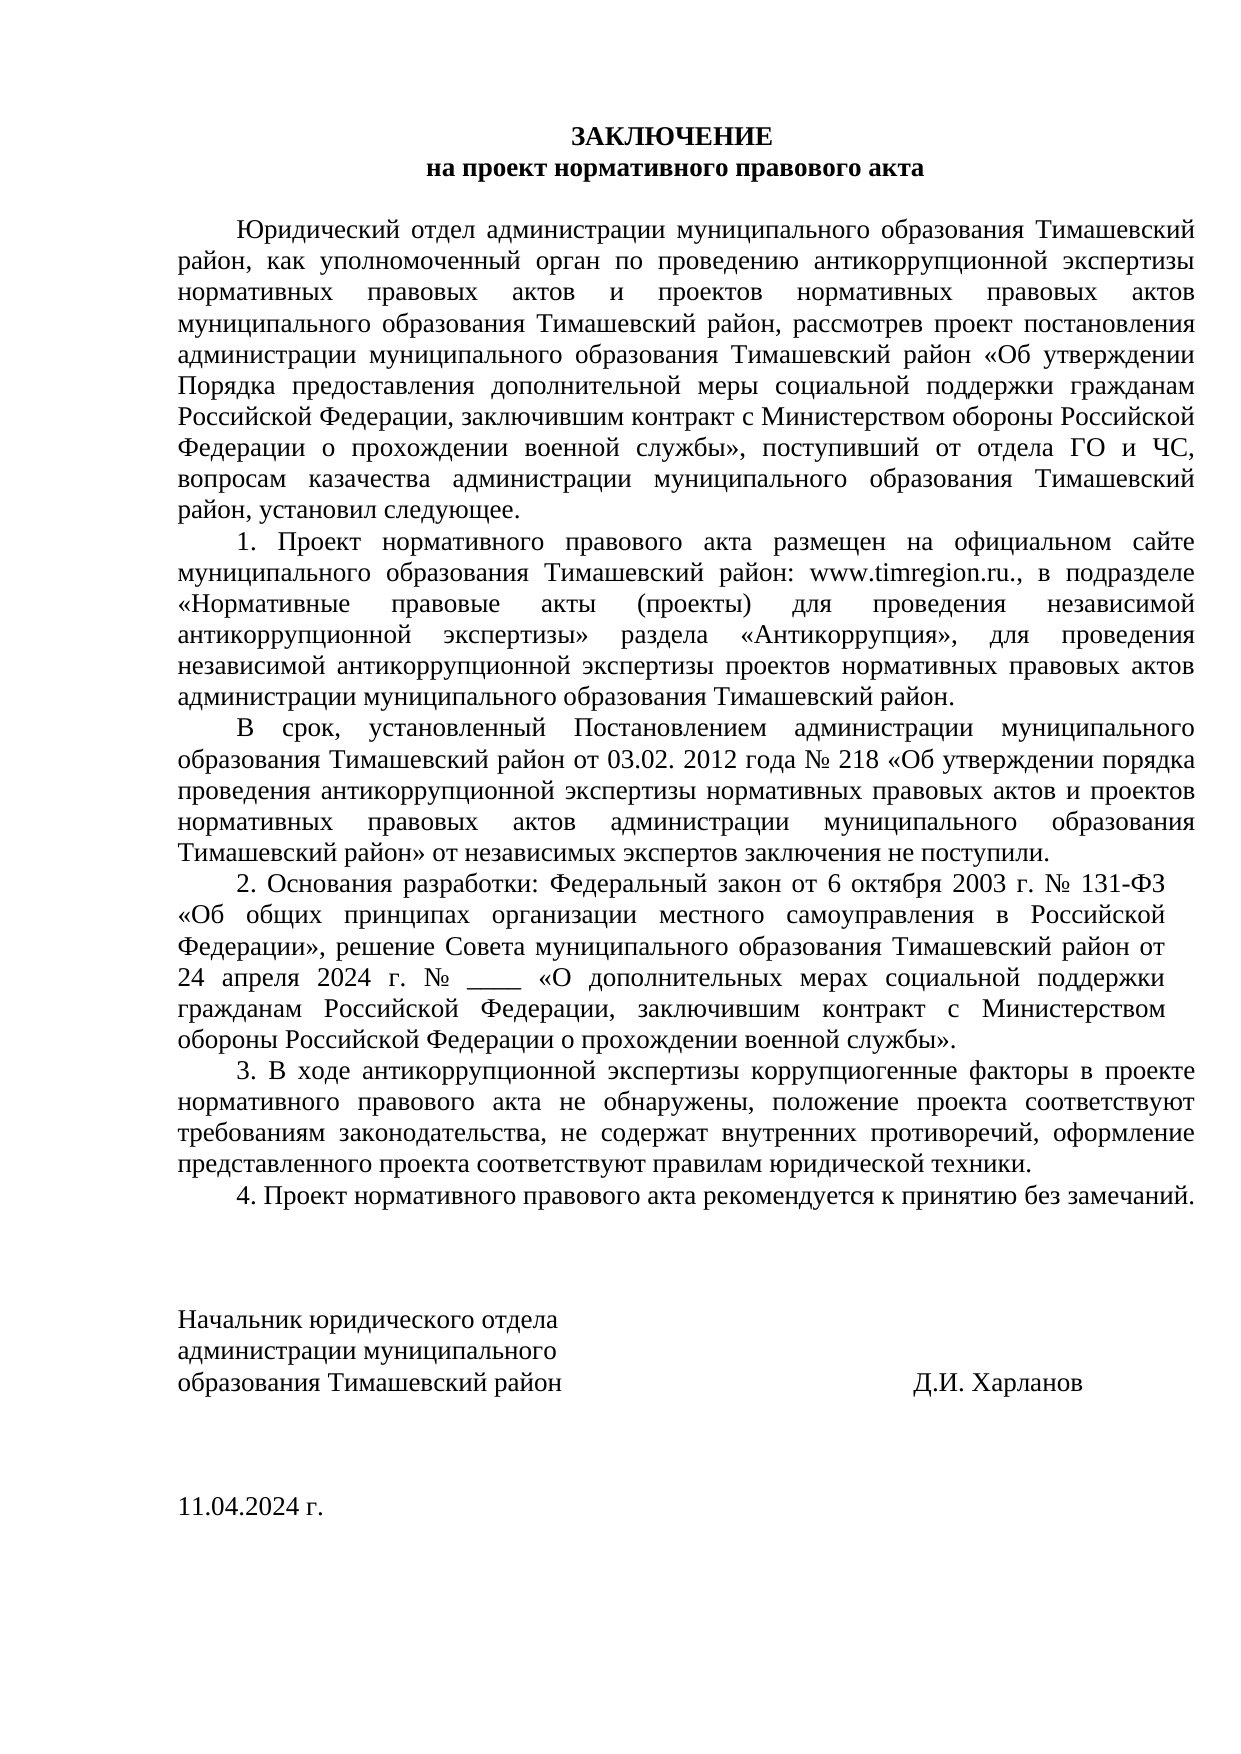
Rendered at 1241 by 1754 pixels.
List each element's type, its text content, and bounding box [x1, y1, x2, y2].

text ЗАКЛЮЧЕНИЕ [177, 120, 1167, 151]
text на проект нормативного правового акта [177, 151, 1167, 182]
text Юридический отдел администрации муниципального образования Тимашевский район, как уполномоченный орган по проведению антикоррупционной экспертизы нормативных правовых актов и проектов нормативных правовых актов муниципального образования Тимашевский район, рассмотрев проект постановления администрации муниципального образования Тимашевский район «Об утверждении Порядка предоставления дополнительной меры социальной поддержки гражданам Российской Федерации, заключившим контракт с Министерством обороны Российской Федерации о прохождении военной службы», поступивший от отдела ГО и ЧС, вопросам казачества администрации муниципального образования Тимашевский район, установил следующее. [177, 213, 1196, 525]
text Начальник юридического отдела [177, 1303, 1167, 1334]
text 1. Проект нормативного правового акта размещен на официальном сайте муниципального образования Тимашевский район: www.timregion.ru., в подразделе «Нормативные правовые акты (проекты) для проведения независимой антикоррупционной экспертизы» раздела «Антикоррупция», для проведения независимой антикоррупционной экспертизы проектов нормативных правовых актов администрации муниципального образования Тимашевский район. [177, 525, 1196, 712]
text 11.04.2024 г. [177, 1490, 1167, 1521]
text 3. В ходе антикоррупционной экспертизы коррупциогенные факторы в проекте нормативного правового акта не обнаружены, положение проекта соответствуют требованиям законодательства, не содержат внутренних противоречий, оформление представленного проекта соответствуют правилам юридической техники. [177, 1054, 1196, 1179]
text 4. Проект нормативного правового акта рекомендуется к принятию без замечаний. [177, 1179, 1196, 1241]
text 2. Основания разработки: Федеральный закон от 6 октября 2003 г. № 131-ФЗ «Об общих принципах организации местного самоуправления в Российской Федерации», решение Совета муниципального образования Тимашевский район от 24 апреля 2024 г. № ____ «О дополнительных мерах социальной поддержки гражданам Российской Федерации, заключившим контракт с Министерством обороны Российской Федерации о прохождении военной службы». [177, 867, 1167, 1054]
text В срок, установленный Постановлением администрации муниципального образования Тимашевский район от 03.02. 2012 года № 218 «Об утверждении порядка проведения антикоррупционной экспертизы нормативных правовых актов и проектов нормативных правовых актов администрации муниципального образования Тимашевский район» от независимых экспертов заключения не поступили. [177, 712, 1196, 867]
text администрации муниципального [177, 1334, 1167, 1366]
text образования Тимашевский район Д.И. Харланов [177, 1366, 1167, 1397]
